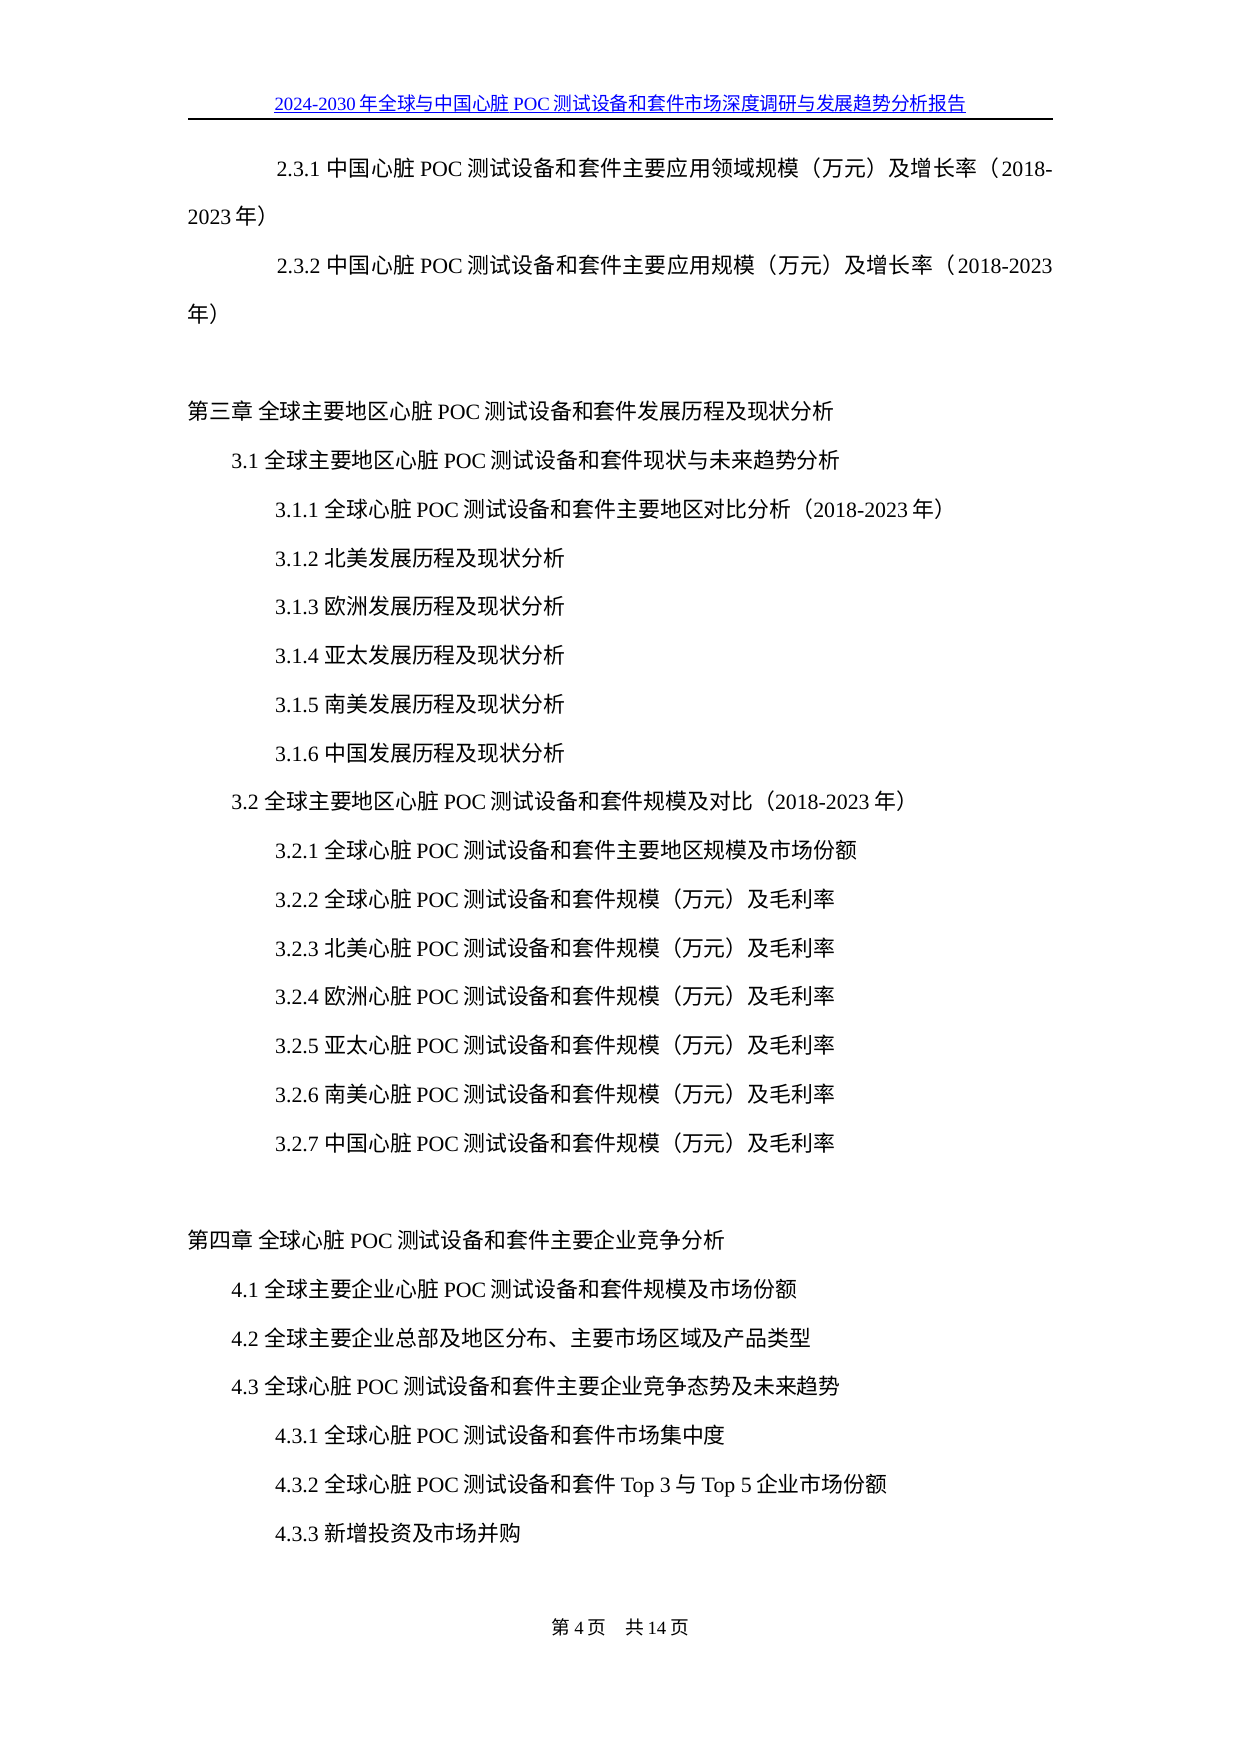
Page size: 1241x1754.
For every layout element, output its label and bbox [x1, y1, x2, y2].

text [187, 150, 1053, 1548]
